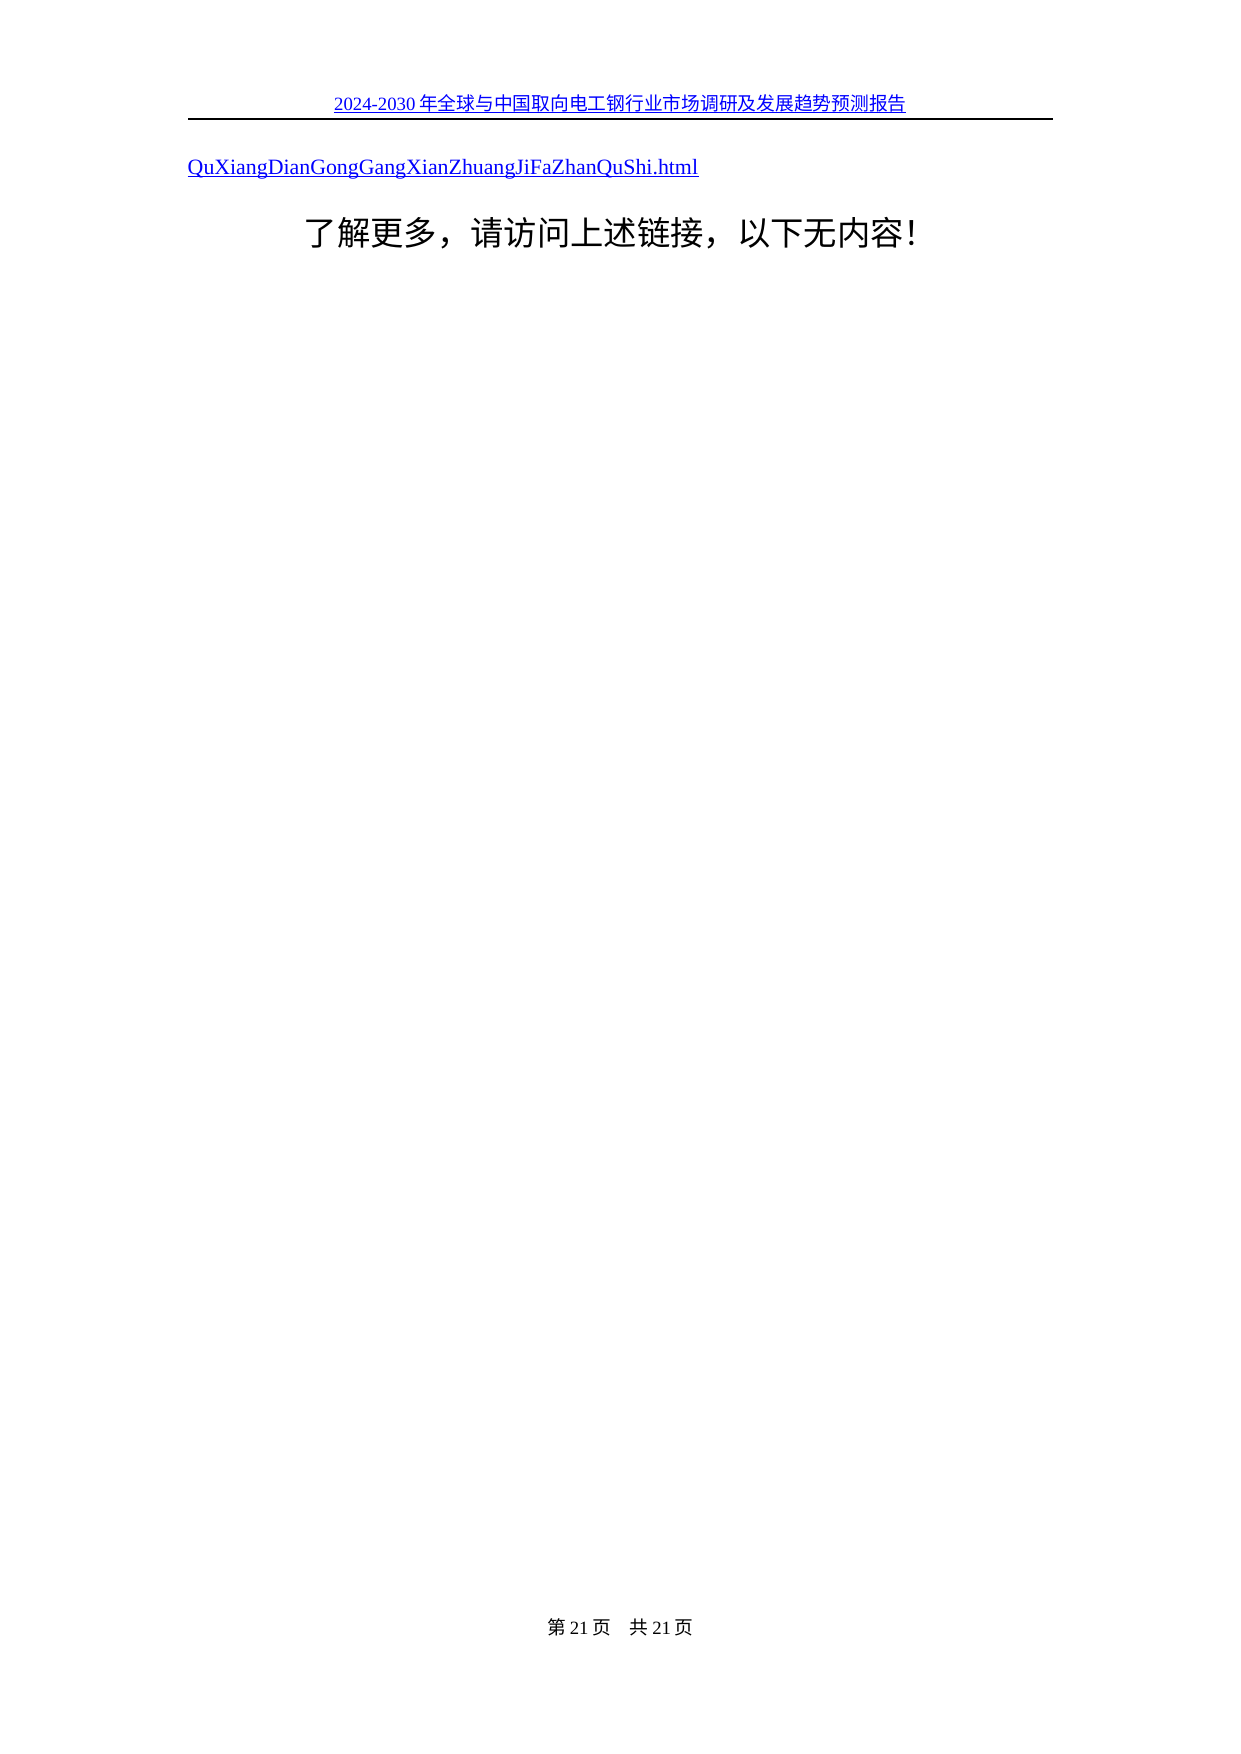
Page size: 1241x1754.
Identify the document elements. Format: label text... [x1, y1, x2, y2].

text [187, 150, 1053, 183]
title 了解更多，请访问上述链接，以下无内容！ [187, 199, 1053, 264]
